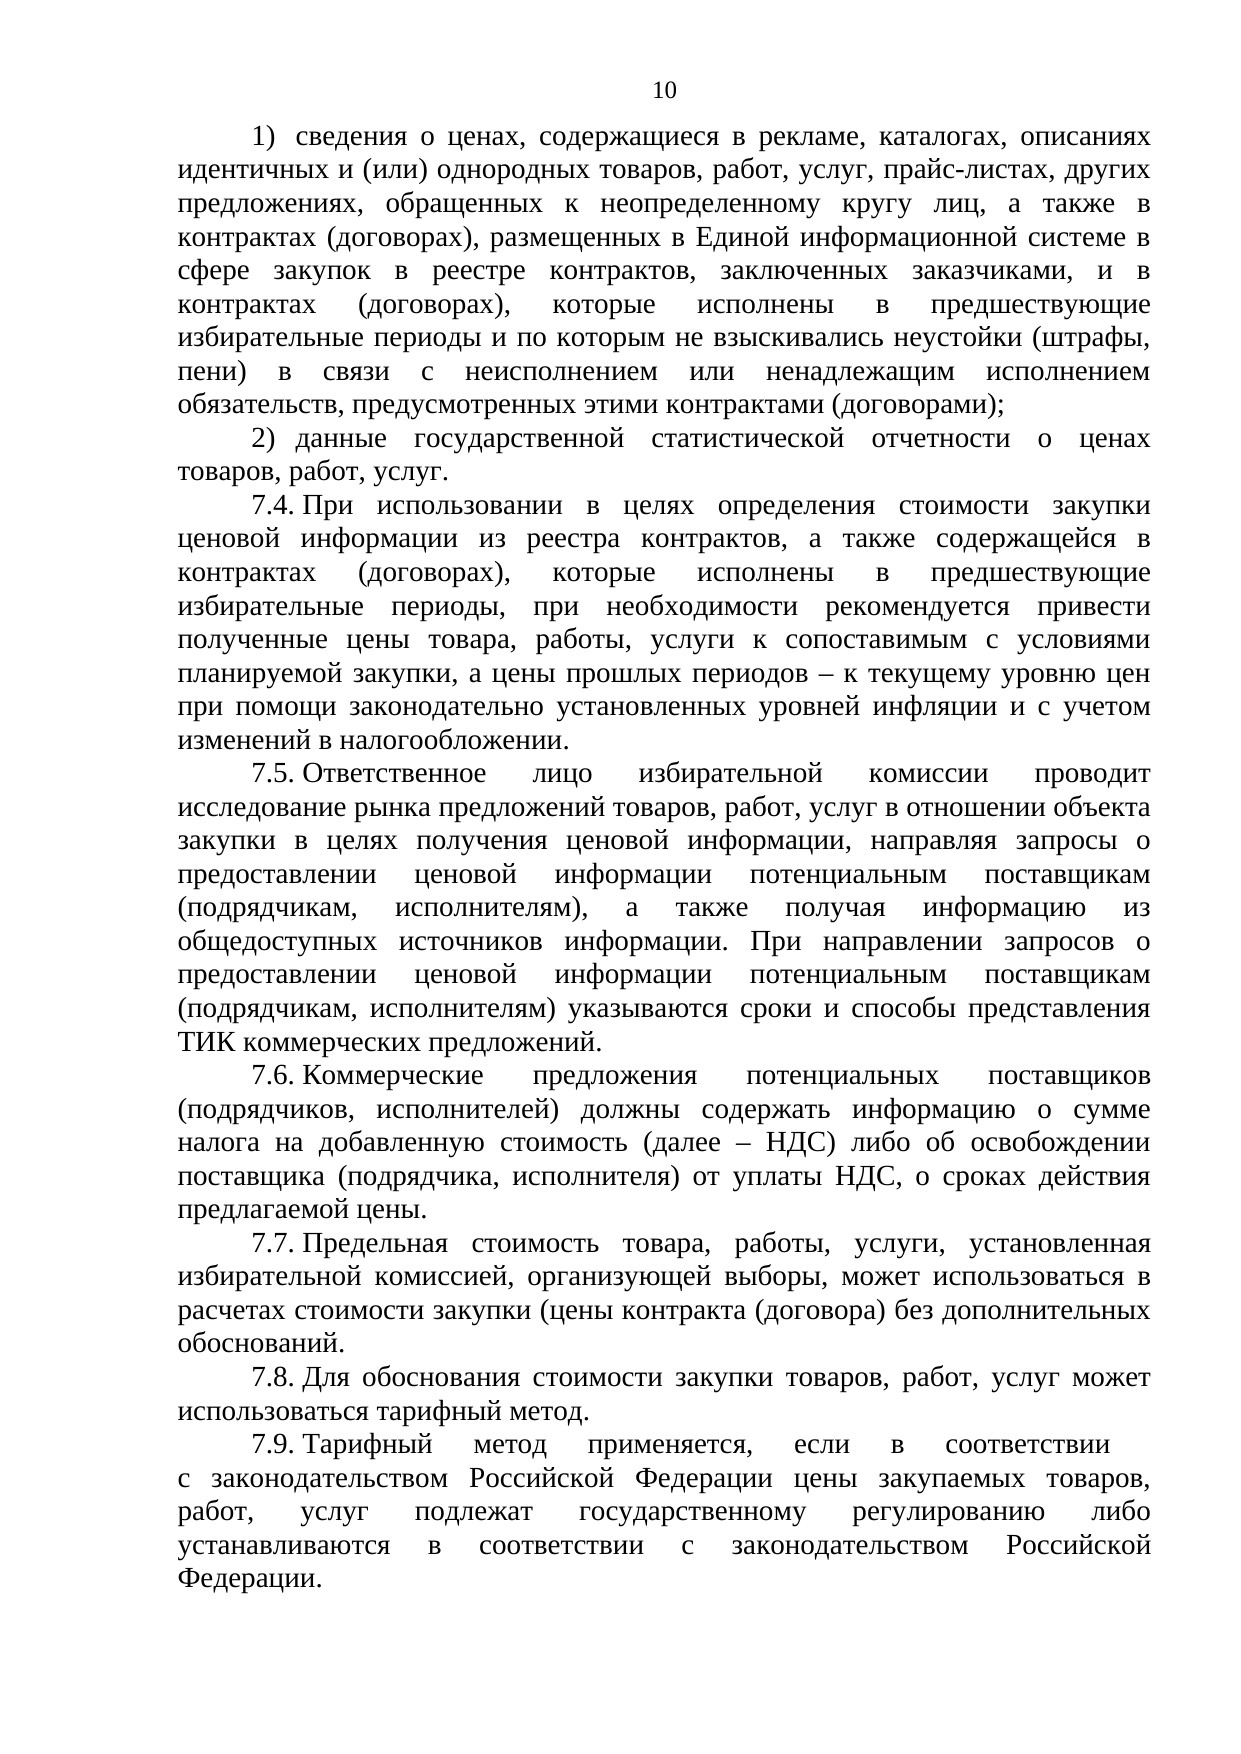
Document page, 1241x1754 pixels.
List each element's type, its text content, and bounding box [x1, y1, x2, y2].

list сведения о ценах, содержащиеся в рекламе, каталогах, описаниях идентичных и (или) однородных товаров, работ, услуг, прайс-листах, других предложениях, обращенных к неопределенному кругу лиц, а также в контрактах (договорах), размещенных в Единой информационной системе в сфере закупок в реестре контрактов, заключенных заказчиками, и в контрактах (договорах), которые исполнены в предшествующие избирательные периоды и по которым не взыскивались неустойки (штрафы, пени) в связи с неисполнением или ненадлежащим исполнением обязательств, предусмотренных этими контрактами (договорами); [177, 118, 1152, 420]
text 7.5. Ответственное лицо избирательной комиссии проводит исследование рынка предложений товаров, работ, услуг в отношении объекта закупки в целях получения ценовой информации, направляя запросы о предоставлении ценовой информации потенциальным поставщикам (подрядчикам, исполнителям), а также получая информацию из общедоступных источников информации. При направлении запросов о предоставлении ценовой информации потенциальным поставщикам (подрядчикам, исполнителям) указываются сроки и способы представления ТИК коммерческих предложений. [177, 755, 1152, 1057]
text 7.4. При использовании в целях определения стоимости закупки ценовой информации из реестра контрактов, а также содержащейся в контрактах (договорах), которые исполнены в предшествующие избирательные периоды, при необходимости рекомендуется привести полученные цены товара, работы, услуги к сопоставимым с условиями планируемой закупки, а цены прошлых периодов – к текущему уровню цен при помощи законодательно установленных уровней инфляции и с учетом изменений в налогообложении. [177, 487, 1152, 755]
text 7.8. Для обоснования стоимости закупки товаров, работ, услуг может использоваться тарифный метод. [177, 1359, 1152, 1426]
list данные государственной статистической отчетности о ценах товаров, работ, услуг. [177, 420, 1152, 487]
text 7.7. Предельная стоимость товара, работы, услуги, установленная избирательной комиссией, организующей выборы, может использоваться в расчетах стоимости закупки (цены контракта (договора) без дополнительных обоснований. [177, 1225, 1152, 1359]
text 7.9. Тарифный метод применяется, если в соответствии с законодательством Российской Федерации цены закупаемых товаров, работ, услуг подлежат государственному регулированию либо устанавливаются в соответствии с законодательством Российской Федерации. [177, 1426, 1152, 1594]
text 7.6. Коммерческие предложения потенциальных поставщиков (подрядчиков, исполнителей) должны содержать информацию о сумме налога на добавленную стоимость (далее – НДС) либо об освобождении поставщика (подрядчика, исполнителя) от уплаты НДС, о сроках действия предлагаемой цены. [177, 1057, 1152, 1225]
